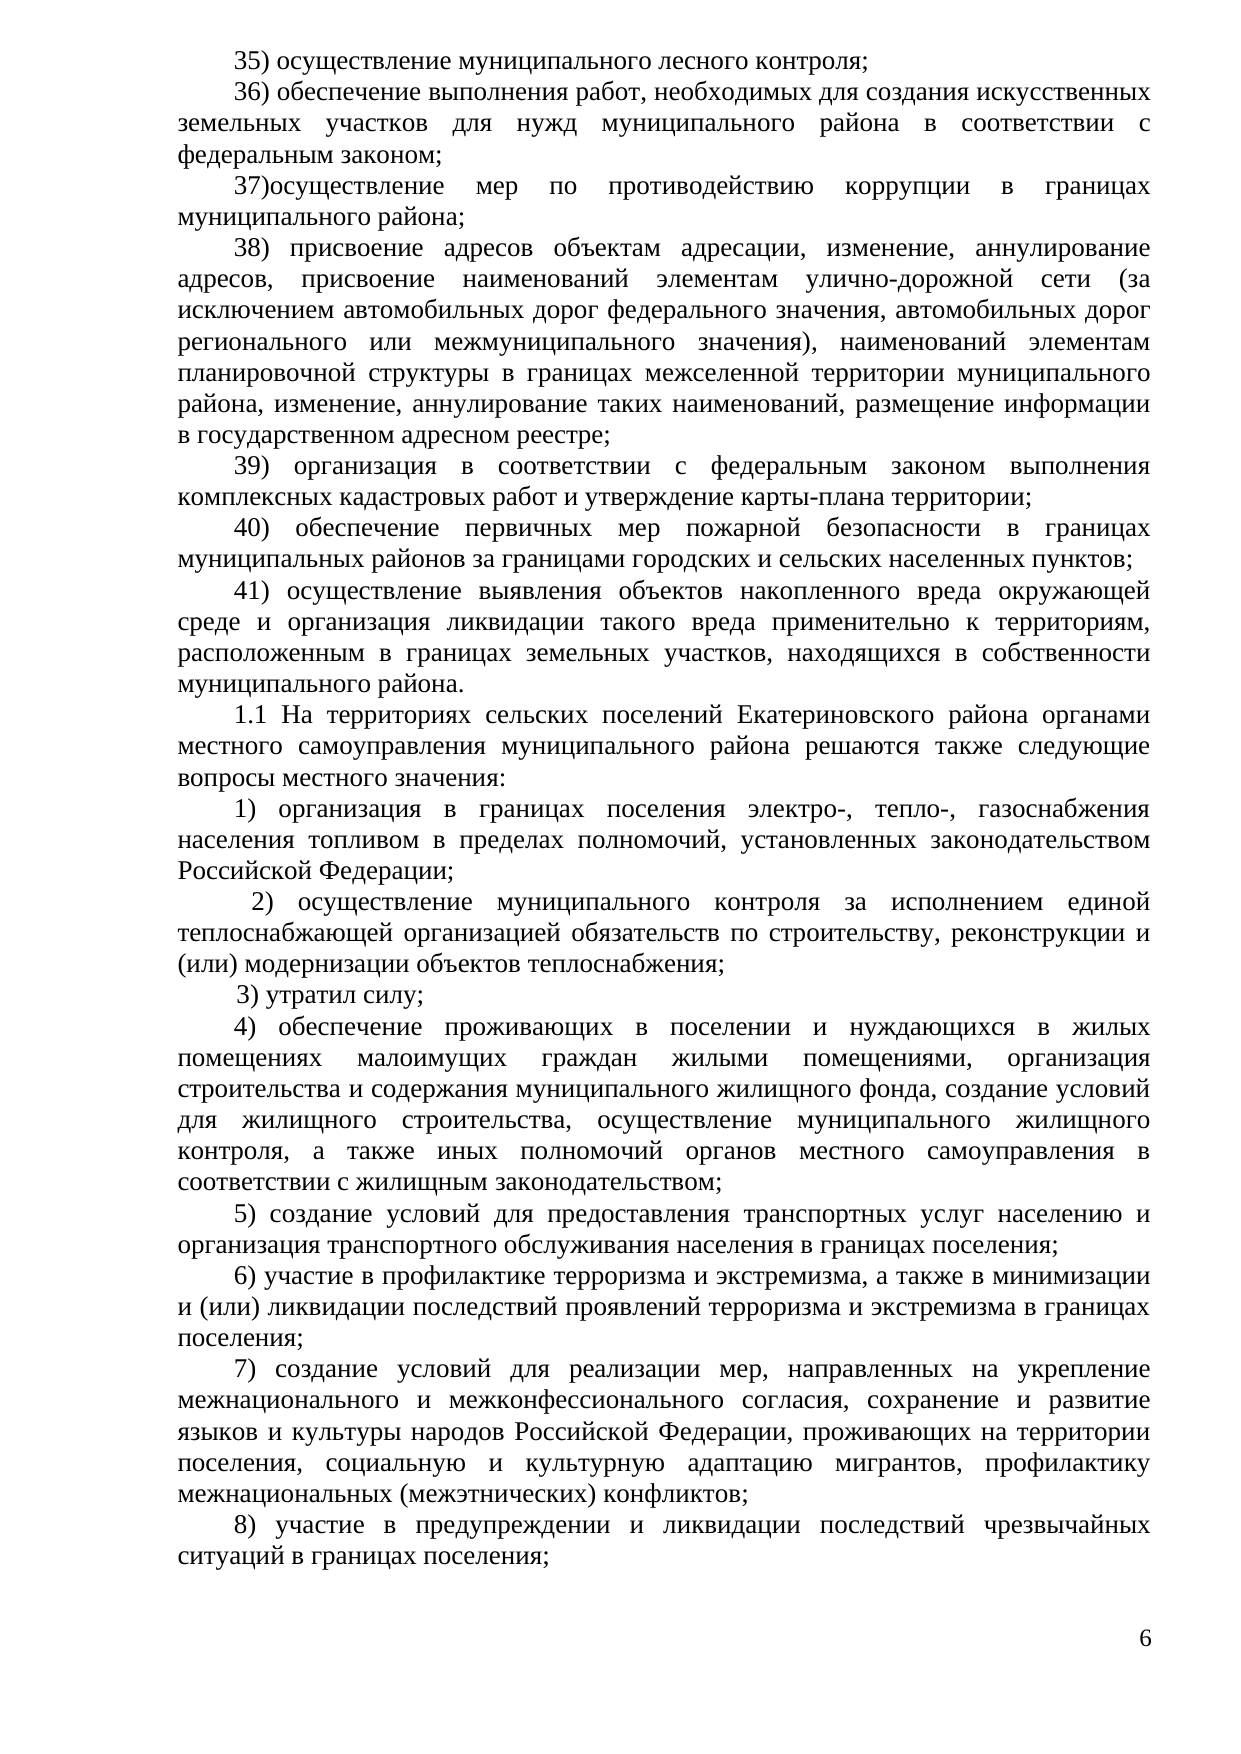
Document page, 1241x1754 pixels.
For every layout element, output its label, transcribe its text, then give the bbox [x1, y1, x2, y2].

text 1) организация в границах поселения электро-, тепло-, газоснабжения населения топливом в пределах полномочий, установленных законодательством Российской Федерации; [177, 792, 1152, 885]
text 3) утратил силу; [177, 979, 1152, 1010]
text 39) организация в соответствии с федеральным законом выполнения комплексных кадастровых работ и утверждение карты-плана территории; [177, 449, 1152, 511]
text 40) обеспечение первичных мер пожарной безопасности в границах муниципальных районов за границами городских и сельских населенных пунктов; [177, 511, 1152, 574]
text 4) обеспечение проживающих в поселении и нуждающихся в жилых помещениях малоимущих граждан жилыми помещениями, организация строительства и содержания муниципального жилищного фонда, создание условий для жилищного строительства, осуществление муниципального жилищного контроля, а также иных полномочий органов местного самоуправления в соответствии с жилищным законодательством; [177, 1010, 1152, 1197]
text 8) участие в предупреждении и ликвидации последствий чрезвычайных ситуаций в границах поселения; [177, 1508, 1152, 1570]
text 41) осуществление выявления объектов накопленного вреда окружающей среде и организация ликвидации такого вреда применительно к территориям, расположенным в границах земельных участков, находящихся в собственности муниципального района. [177, 574, 1152, 698]
text 2) осуществление муниципального контроля за исполнением единой теплоснабжающей организацией обязательств по строительству, реконструкции и (или) модернизации объектов теплоснабжения; [177, 947, 1152, 979]
text 35) осуществление муниципального лесного контроля; [177, 44, 1152, 75]
text 7) создание условий для реализации мер, направленных на укрепление межнационального и межконфессионального согласия, сохранение и развитие языков и культуры народов Российской Федерации, проживающих на территории поселения, социальную и культурную адаптацию мигрантов, профилактику межнациональных (межэтнических) конфликтов; [177, 1352, 1152, 1508]
text 36) обеспечение выполнения работ, необходимых для создания искусственных земельных участков для нужд муниципального района в соответствии с федеральным законом; [177, 75, 1152, 169]
text 1.1 На территориях сельских поселений Екатериновского района органами местного самоуправления муниципального района решаются также следующие вопросы местного значения: [177, 698, 1152, 792]
text 5) создание условий для предоставления транспортных услуг населению и организация транспортного обслуживания населения в границах поселения; [177, 1197, 1152, 1259]
text 38) присвоение адресов объектам адресации, изменение, аннулирование адресов, присвоение наименований элементам улично-дорожной сети (за исключением автомобильных дорог федерального значения, автомобильных дорог регионального или межмуниципального значения), наименований элементам планировочной структуры в границах межселенной территории муниципального района, изменение, аннулирование таких наименований, размещение информации в государственном адресном реестре; [177, 231, 1152, 449]
text 6) участие в профилактике терроризма и экстремизма, а также в минимизации и (или) ликвидации последствий проявлений терроризма и экстремизма в границах поселения; [177, 1259, 1152, 1352]
text 37)осуществление мер по противодействию коррупции в границах муниципального района; [177, 169, 1152, 231]
